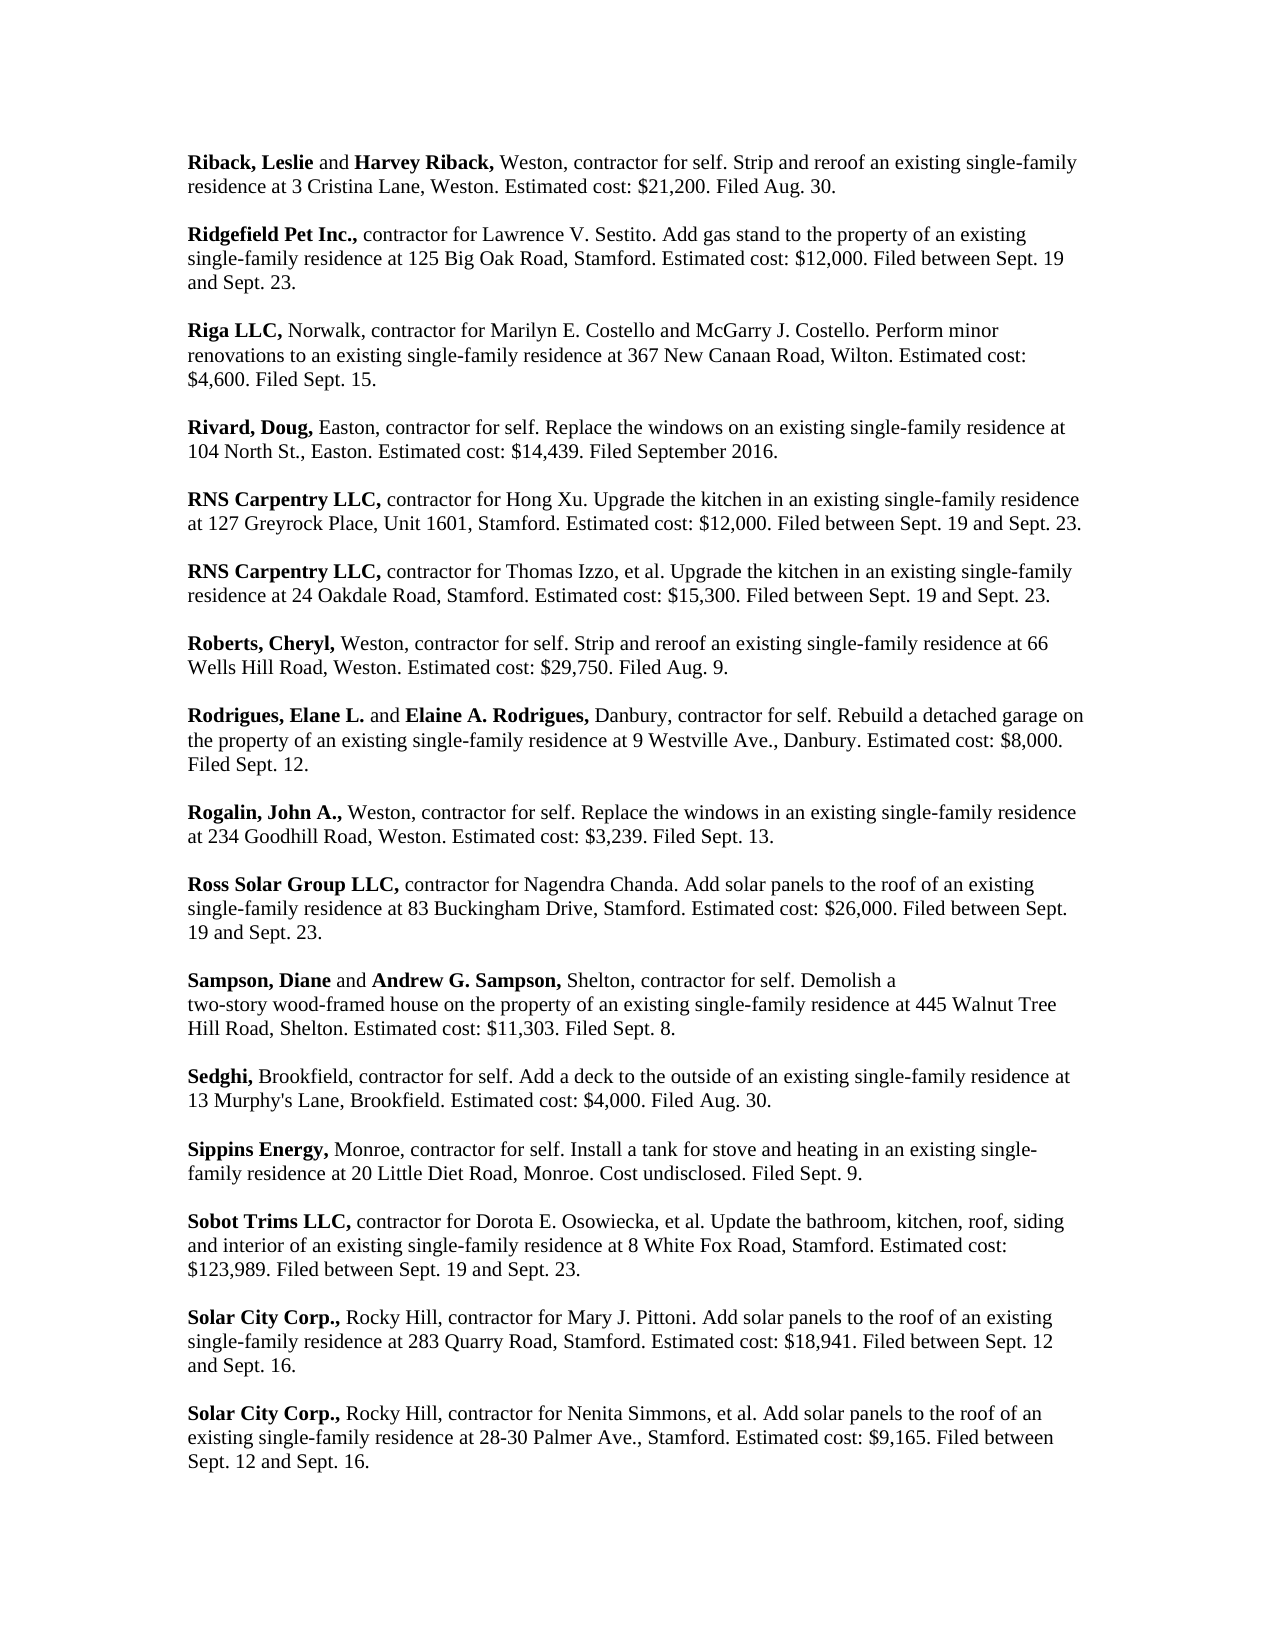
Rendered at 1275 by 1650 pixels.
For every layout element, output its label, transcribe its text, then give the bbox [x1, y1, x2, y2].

text Sobot Trims LLC, contractor for Dorota E. Osowiecka, et al. Update the bathroom, kitchen, roof, siding and interior of an existing single-family residence at 8 White Fox Road, Stamford. Estimated cost: $123,989. Filed between Sept. 19 and Sept. 23. [187, 1209, 1087, 1281]
text Solar City Corp., Rocky Hill, contractor for Mary J. Pittoni. Add solar panels to the roof of an existing single-family residence at 283 Quarry Road, Stamford. Estimated cost: $18,941. Filed between Sept. 12 and Sept. 16. [187, 1305, 1087, 1377]
text Riback, Leslie and Harvey Riback, Weston, contractor for self. Strip and reroof an existing single-family residence at 3 Cristina Lane, Weston. Estimated cost: $21,200. Filed Aug. 30. [187, 150, 1087, 198]
text Ross Solar Group LLC, contractor for Nagendra Chanda. Add solar panels to the roof of an existing single-family residence at 83 Buckingham Drive, Stamford. Estimated cost: $26,000. Filed between Sept. 19 and Sept. 23. [187, 872, 1087, 944]
text Rodrigues, Elane L. and Elaine A. Rodrigues, Danbury, contractor for self. Rebuild a detached garage on the property of an existing single-family residence at 9 Westville Ave., Danbury. Estimated cost: $8,000. Filed Sept. 12. [187, 703, 1087, 776]
text Ridgefield Pet Inc., contractor for Lawrence V. Sestito. Add gas stand to the property of an existing single-family residence at 125 Big Oak Road, Stamford. Estimated cost: $12,000. Filed between Sept. 19 and Sept. 23. [187, 222, 1087, 294]
text Sippins Energy, Monroe, contractor for self. Install a tank for stove and heating in an existing single-family residence at 20 Little Diet Road, Monroe. Cost undisclosed. Filed Sept. 9. [187, 1137, 1087, 1185]
text Rogalin, John A., Weston, contractor for self. Replace the windows in an existing single-family residence at 234 Goodhill Road, Weston. Estimated cost: $3,239. Filed Sept. 13. [187, 800, 1087, 848]
text Solar City Corp., Rocky Hill, contractor for Nenita Simmons, et al. Add solar panels to the roof of an existing single-family residence at 28-30 Palmer Ave., Stamford. Estimated cost: $9,165. Filed between Sept. 12 and Sept. 16. [187, 1401, 1087, 1473]
text RNS Carpentry LLC, contractor for Hong Xu. Upgrade the kitchen in an existing single-family residence at 127 Greyrock Place, Unit 1601, Stamford. Estimated cost: $12,000. Filed between Sept. 19 and Sept. 23. [187, 487, 1087, 535]
text Rivard, Doug, Easton, contractor for self. Replace the windows on an existing single-family residence at 104 North St., Easton. Estimated cost: $14,439. Filed September 2016. [187, 415, 1087, 463]
text Sampson, Diane and Andrew G. Sampson, Shelton, contractor for self. Demolish a [187, 968, 1087, 992]
text RNS Carpentry LLC, contractor for Thomas Izzo, et al. Upgrade the kitchen in an existing single-family residence at 24 Oakdale Road, Stamford. Estimated cost: $15,300. Filed between Sept. 19 and Sept. 23. [187, 559, 1087, 607]
text Riga LLC, Norwalk, contractor for Marilyn E. Costello and McGarry J. Costello. Perform minor renovations to an existing single-family residence at 367 New Canaan Road, Wilton. Estimated cost: $4,600. Filed Sept. 15. [187, 318, 1087, 391]
text Roberts, Cheryl, Weston, contractor for self. Strip and reroof an existing single-family residence at 66 Wells Hill Road, Weston. Estimated cost: $29,750. Filed Aug. 9. [187, 631, 1087, 679]
text two-story wood-framed house on the property of an existing single-family residence at 445 Walnut Tree Hill Road, Shelton. Estimated cost: $11,303. Filed Sept. 8. [187, 992, 1087, 1040]
text Sedghi, Brookfield, contractor for self. Add a deck to the outside of an existing single-family residence at 13 Murphy's Lane, Brookfield. Estimated cost: $4,000. Filed Aug. 30. [187, 1064, 1087, 1112]
